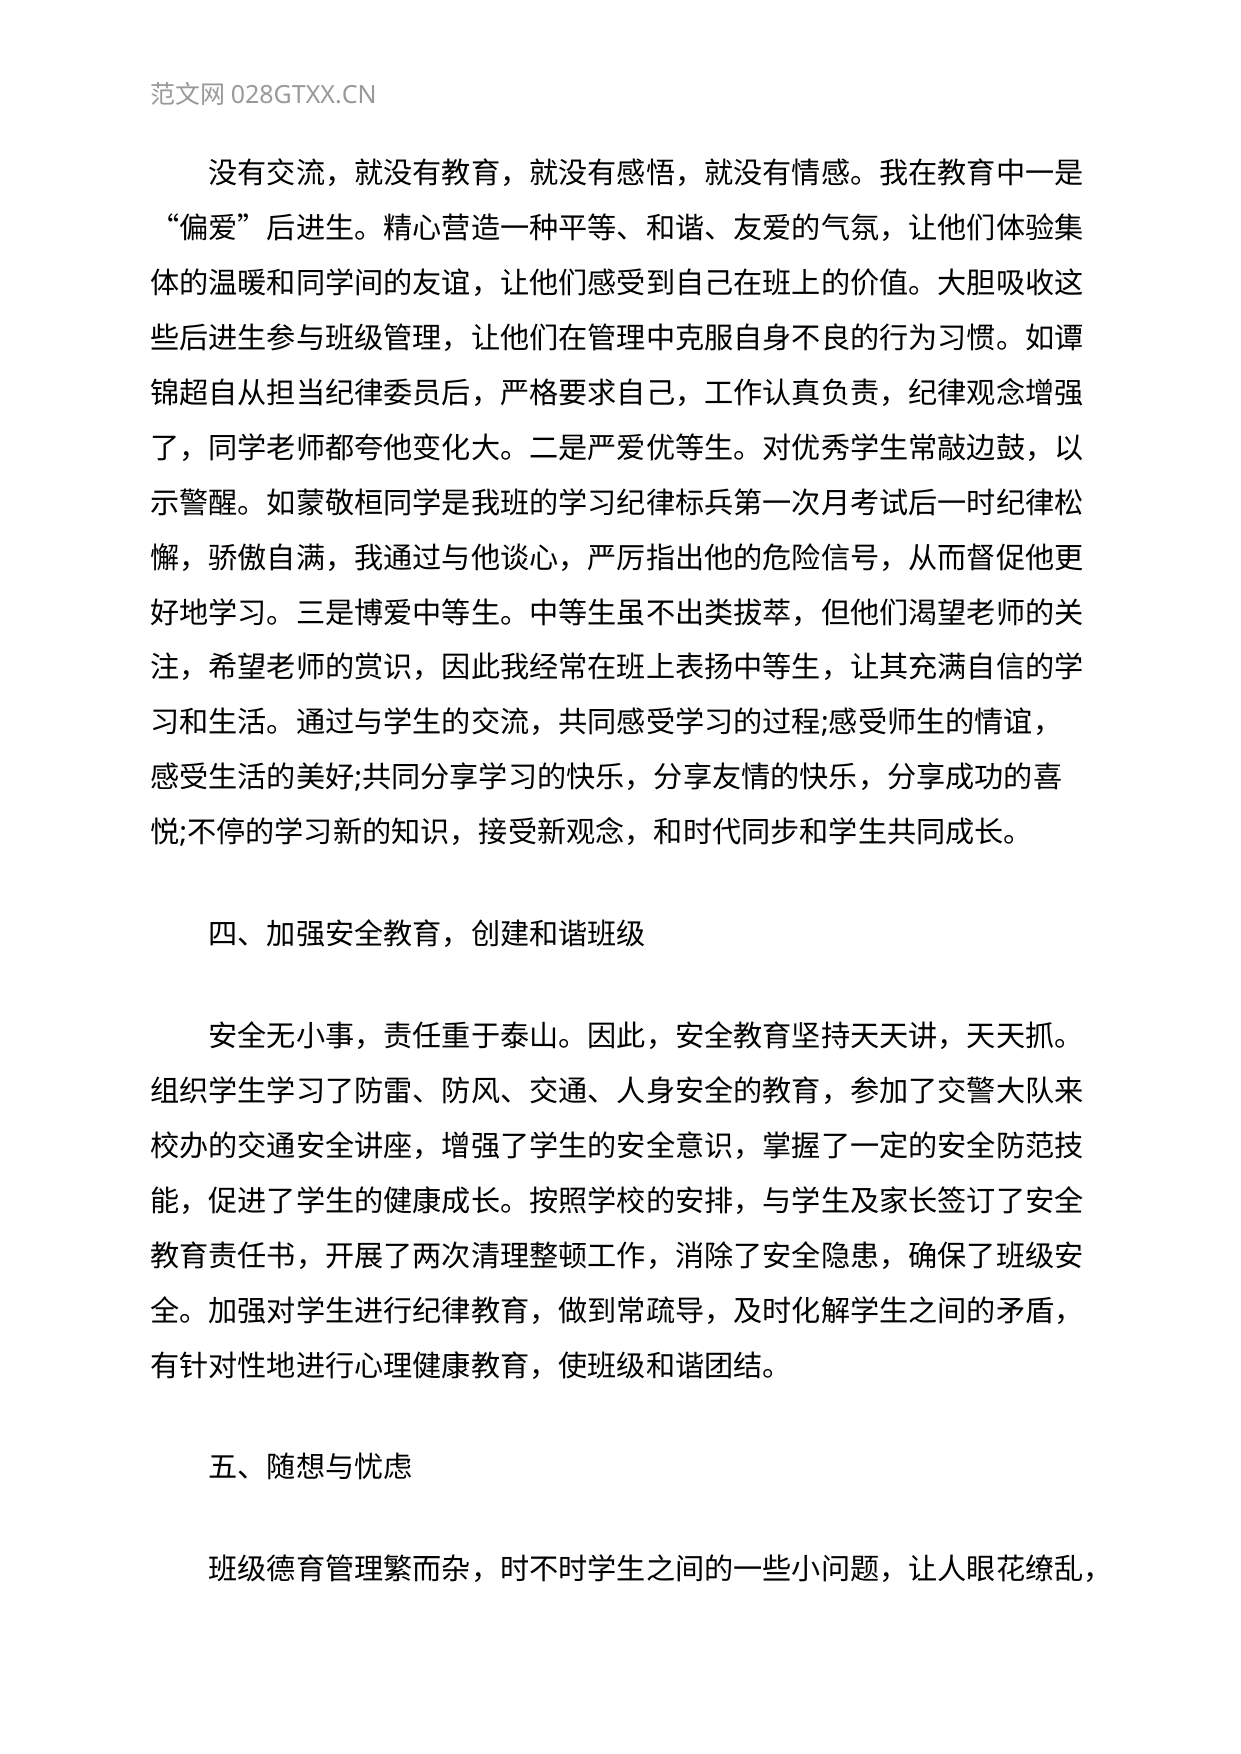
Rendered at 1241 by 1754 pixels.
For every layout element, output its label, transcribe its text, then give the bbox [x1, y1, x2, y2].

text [150, 1546, 1090, 1588]
text 安全无小事，责任重于泰山。因此，安全教育坚持天天讲，天天抓。组织学生学习了防雷、防风、交通、人身安全的教育，参加了交警大队来校办的交通安全讲座，增强了学生的安全意识，掌握了一定的安全防范技能，促进了学生的健康成长。按照学校的安排，与学生及家长签订了安全教育责任书，开展了两次清理整顿工作，消除了安全隐患，确保了班级安全。加强对学生进行纪律教育，做到常疏导，及时化解学生之间的矛盾，有针对性地进行心理健康教育，使班级和谐团结。 [150, 1013, 1090, 1384]
text 五、随想与忧虑 [150, 1444, 1090, 1486]
text 四、加强安全教育，创建和谐班级 [150, 911, 1090, 953]
text 没有交流，就没有教育，就没有感悟，就没有情感。我在教育中一是“偏爱”后进生。精心营造一种平等、和谐、友爱的气氛，让他们体验集体的温暖和同学间的友谊，让他们感受到自己在班上的价值。大胆吸收这些后进生参与班级管理，让他们在管理中克服自身不良的行为习惯。如谭锦超自从担当纪律委员后，严格要求自己，工作认真负责，纪律观念增强了，同学老师都夸他变化大。二是严爱优等生。对优秀学生常敲边鼓，以示警醒。如蒙敬桓同学是我班的学习纪律标兵第一次月考试后一时纪律松懈，骄傲自满，我通过与他谈心，严厉指出他的危险信号，从而督促他更好地学习。三是博爱中等生。中等生虽不出类拔萃，但他们渴望老师的关注，希望老师的赏识，因此我经常在班上表扬中等生，让其充满自信的学习和生活。通过与学生的交流，共同感受学习的过程;感受师生的情谊，感受生活的美好;共同分享学习的快乐，分享友情的快乐，分享成功的喜悦;不停的学习新的知识，接受新观念，和时代同步和学生共同成长。 [150, 150, 1090, 851]
